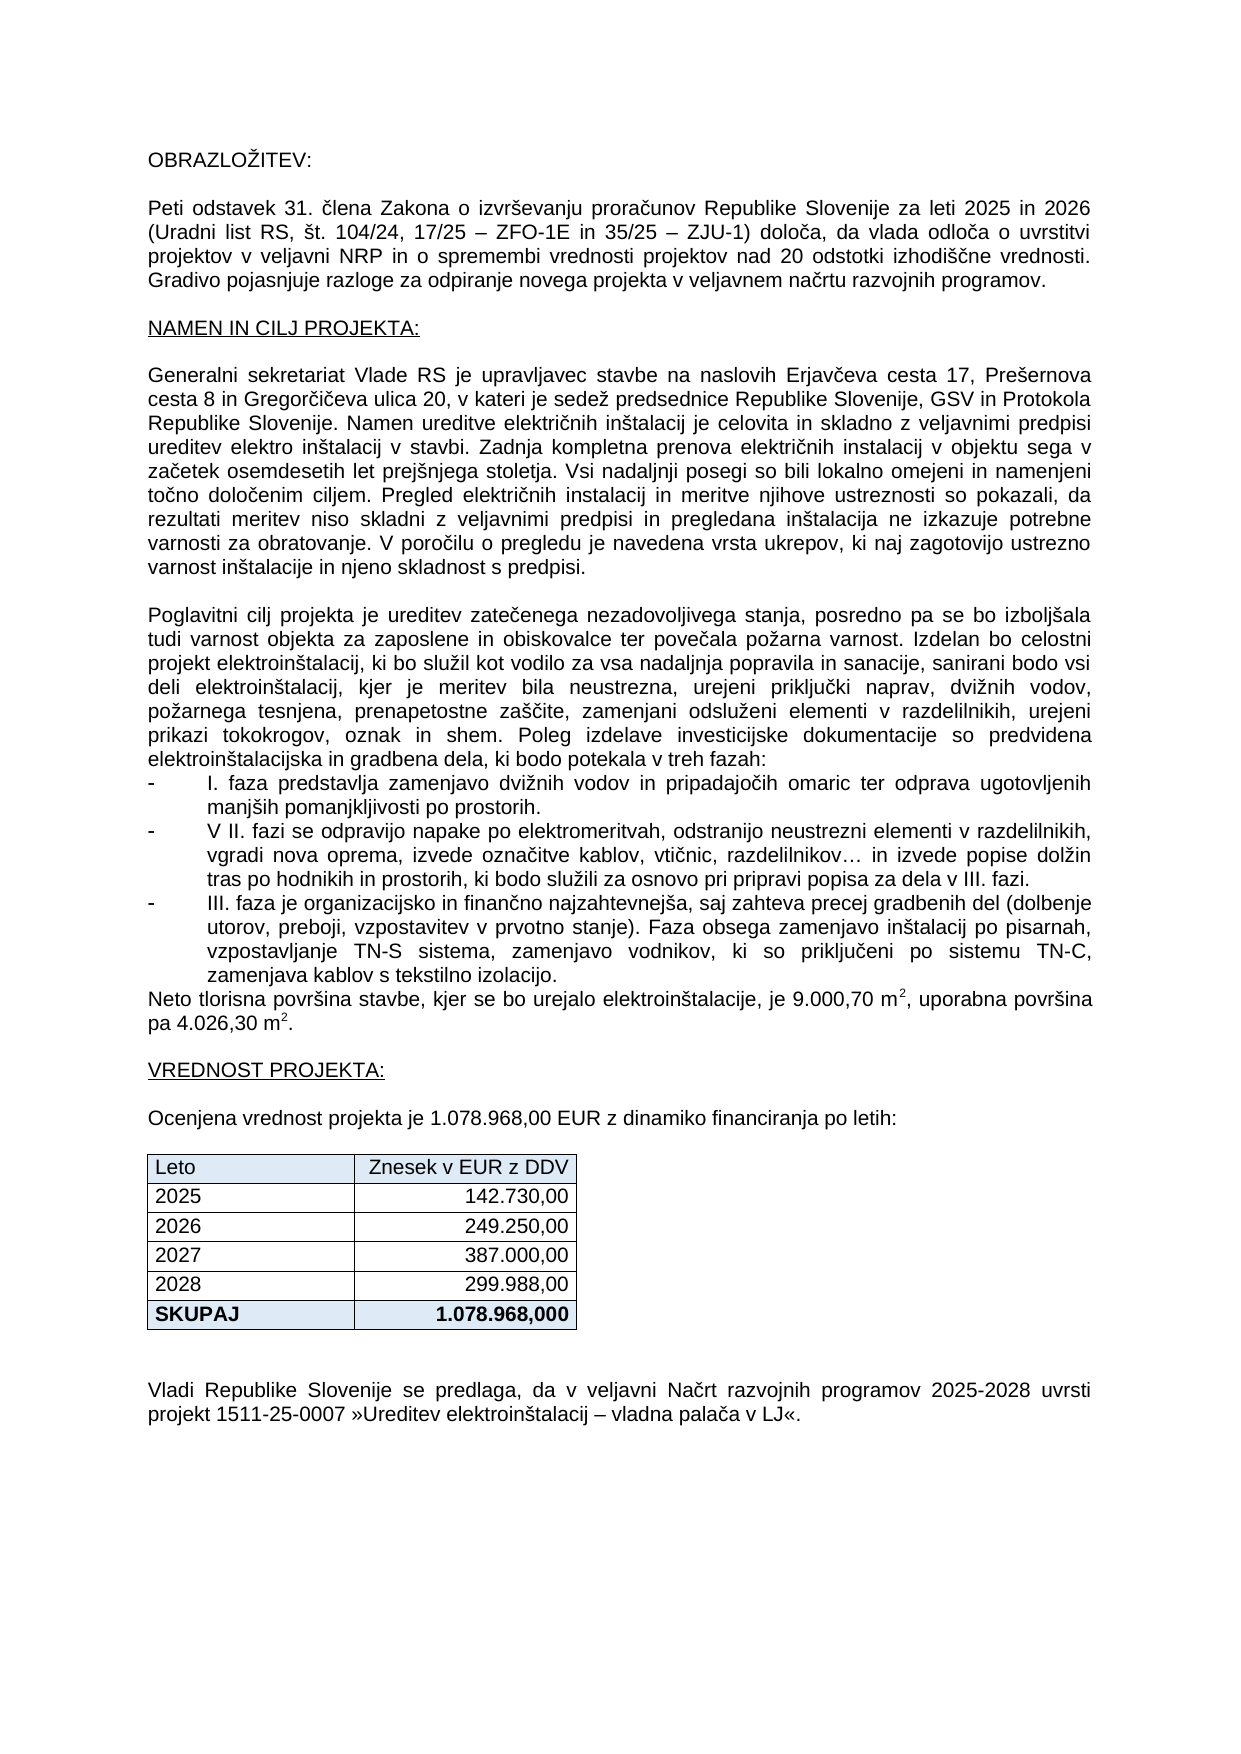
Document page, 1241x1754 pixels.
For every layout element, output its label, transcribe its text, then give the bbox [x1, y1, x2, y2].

table_cell 249.250,00 [355, 1213, 576, 1241]
text Neto tlorisna površina stavbe, kjer se bo urejalo elektroinštalacije, je 9.000,70 m2, uporabna površina pa 4.026,30 m2. [148, 986, 1093, 1034]
text Poglavitni cilj projekta je ureditev zatečenega nezadovoljivega stanja, posredno pa se bo izboljšala tudi varnost objekta za zaposlene in obiskovalce ter povečala požarna varnost. Izdelan bo celostni projekt elektroinštalacij, ki bo služil kot vodilo za vsa nadaljnja popravila in sanacije, sanirani bodo vsi deli elektroinštalacij, kjer je meritev bila neustrezna, urejeni priključki naprav, dvižnih vodov, požarnega tesnjena, prenapetostne zaščite, zamenjani odsluženi elementi v razdelilnikih, urejeni prikazi tokokrogov, oznak in shem. Poleg izdelave investicijske dokumentacije so predvidena elektroinštalacijska in gradbena dela, ki bodo potekala v treh fazah: [148, 603, 1093, 771]
table_cell 1.078.968,00 [355, 1301, 576, 1329]
text VREDNOST PROJEKTA: [148, 1058, 1093, 1082]
text Generalni sekretariat Vlade RS je upravljavec stavbe na naslovih Erjavčeva cesta 17, Prešernova cesta 8 in Gregorčičeva ulica 20, v kateri je sedež predsednice Republike Slovenije, GSV in Protokola Republike Slovenije. Namen ureditve električnih inštalacij je celovita in skladno z veljavnimi predpisi ureditev elektro inštalacij v stavbi. Zadnja kompletna prenova električnih instalacij v objektu sega v začetek osemdesetih let prejšnjega stoletja. Vsi nadaljnji posegi so bili lokalno omejeni in namenjeni točno določenim ciljem. Pregled električnih instalacij in meritve njihove ustreznosti so pokazali, da rezultati meritev niso skladni z veljavnimi predpisi in pregledana inštalacija ne izkazuje potrebne varnosti za obratovanje. V poročilu o pregledu je navedena vrsta ukrepov, ki naj zagotovijo ustrezno varnost inštalacije in njeno skladnost s predpisi. [148, 363, 1093, 579]
list I. faza predstavlja zamenjavo dvižnih vodov in pripadajočih omaric ter odprava ugotovljenih manjših pomanjkljivosti po prostorih. [148, 771, 1093, 818]
table_cell SKUPAJ [148, 1301, 354, 1329]
table_header Znesek v EUR z DDV [355, 1155, 576, 1183]
table_header Leto [148, 1155, 354, 1183]
list III. faza je organizacijsko in finančno najzahtevnejša, saj zahteva precej gradbenih del (dolbenje utorov, preboji, vzpostavitev v prvotno stanje). Faza obsega zamenjavo inštalacij po pisarnah, vzpostavljanje TN-S sistema, zamenjavo vodnikov, ki so priključeni po sistemu TN-C, zamenjava kablov s tekstilno izolacijo. [148, 891, 1093, 986]
text OBRAZLOŽITEV: [148, 148, 1093, 172]
table_cell 2026 [148, 1213, 354, 1241]
text Vladi Republike Slovenije se predlaga, da v veljavni Načrt razvojnih programov 2025-2028 uvrsti projekt 1511-25-0007 »Ureditev elektroinštalacij – vladna palača v LJ«. [148, 1378, 1093, 1426]
text NAMEN IN CILJ PROJEKTA: [148, 315, 1093, 339]
text Ocenjena vrednost projekta je 1.078.968,00 EUR z dinamiko financiranja po letih: [148, 1106, 1093, 1130]
table_cell 2025 [148, 1184, 354, 1212]
list V II. fazi se odpravijo napake po elektromeritvah, odstranijo neustrezni elementi v razdelilnikih, vgradi nova oprema, izvede označitve kablov, vtičnic, razdelilnikov… in izvede popise dolžin tras po hodnikih in prostorih, ki bodo služili za osnovo pri pripravi popisa za dela v III. fazi. [148, 818, 1093, 891]
table_cell 2028 [148, 1272, 354, 1300]
table_cell 2027 [148, 1242, 354, 1271]
table_cell 299.988,00 [355, 1272, 576, 1300]
table_cell 142.730,00 [355, 1184, 576, 1212]
table_cell 387.000,00 [355, 1242, 576, 1271]
text Peti odstavek 31. člena Zakona o izvrševanju proračunov Republike Slovenije za leti 2025 in 2026 (Uradni list RS, št. 104/24, 17/25 – ZFO-1E in 35/25 – ZJU-1) določa, da vlada odloča o uvrstitvi projektov v veljavni NRP in o spremembi vrednosti projektov nad 20 odstotki izhodiščne vrednosti. Gradivo pojasnjuje razloge za odpiranje novega projekta v veljavnem načrtu razvojnih programov. [148, 196, 1093, 291]
